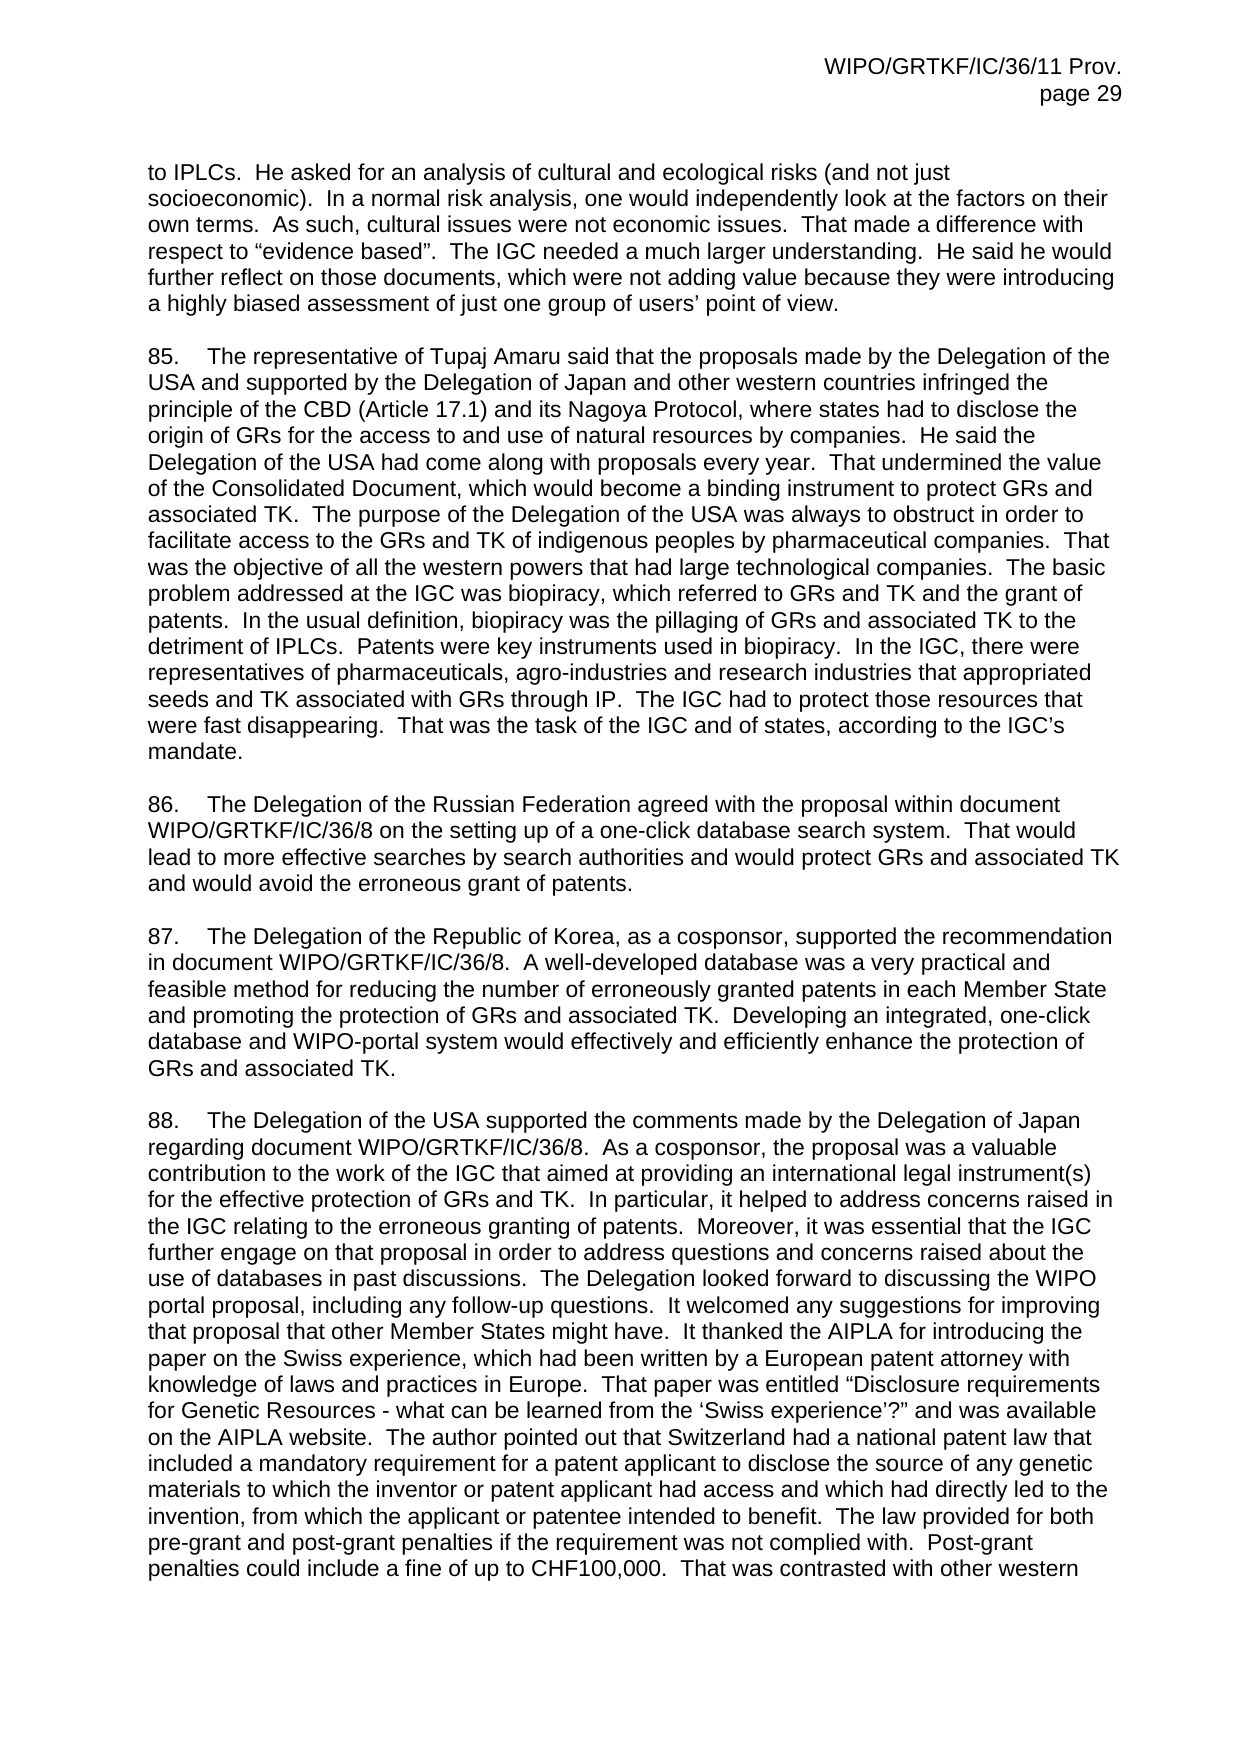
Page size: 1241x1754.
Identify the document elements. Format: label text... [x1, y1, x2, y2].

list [148, 158, 1122, 317]
list The representative of Tupaj Amaru said that the proposals made by the Delegation of the USA and supported by the Delegation of Japan and other western countries infringed the principle of the CBD (Article 17.1) and its Nagoya Protocol, where states had to disclose the origin of GRs for the access to and use of natural resources by companies. He said the Delegation of the USA had come along with proposals every year. That undermined the value of the Consolidated Document, which would become a binding instrument to protect GRs and associated TK. The purpose of the Delegation of the USA was always to obstruct in order to facilitate access to the GRs and TK of indigenous peoples by pharmaceutical companies. That was the objective of all the western powers that had large technological companies. The basic problem addressed at the IGC was biopiracy, which referred to GRs and TK and the grant of patents. In the usual definition, biopiracy was the pillaging of GRs and associated TK to the detriment of IPLCs. Patents were key instruments used in biopiracy. In the IGC, there were representatives of pharmaceuticals, agro-industries and research industries that appropriated seeds and TK associated with GRs through IP. The IGC had to protect those resources that were fast disappearing. That was the task of the IGC and of states, according to the IGC’s mandate. [148, 343, 1122, 765]
list The Delegation of the Russian Federation agreed with the proposal within document WIPO/GRTKF/IC/36/8 on the setting up of a one-click database search system. That would lead to more effective searches by search authorities and would protect GRs and associated TK and would avoid the erroneous grant of patents. [148, 791, 1122, 896]
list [148, 1107, 1122, 1582]
list The Delegation of the Republic of Korea, as a cosponsor, supported the recommendation in document WIPO/GRTKF/IC/36/8. A well-developed database was a very practical and feasible method for reducing the number of erroneously granted patents in each Member State and promoting the protection of GRs and associated TK. Developing an integrated, one-click database and WIPO-portal system would effectively and efficiently enhance the protection of GRs and associated TK. [148, 923, 1122, 1081]
